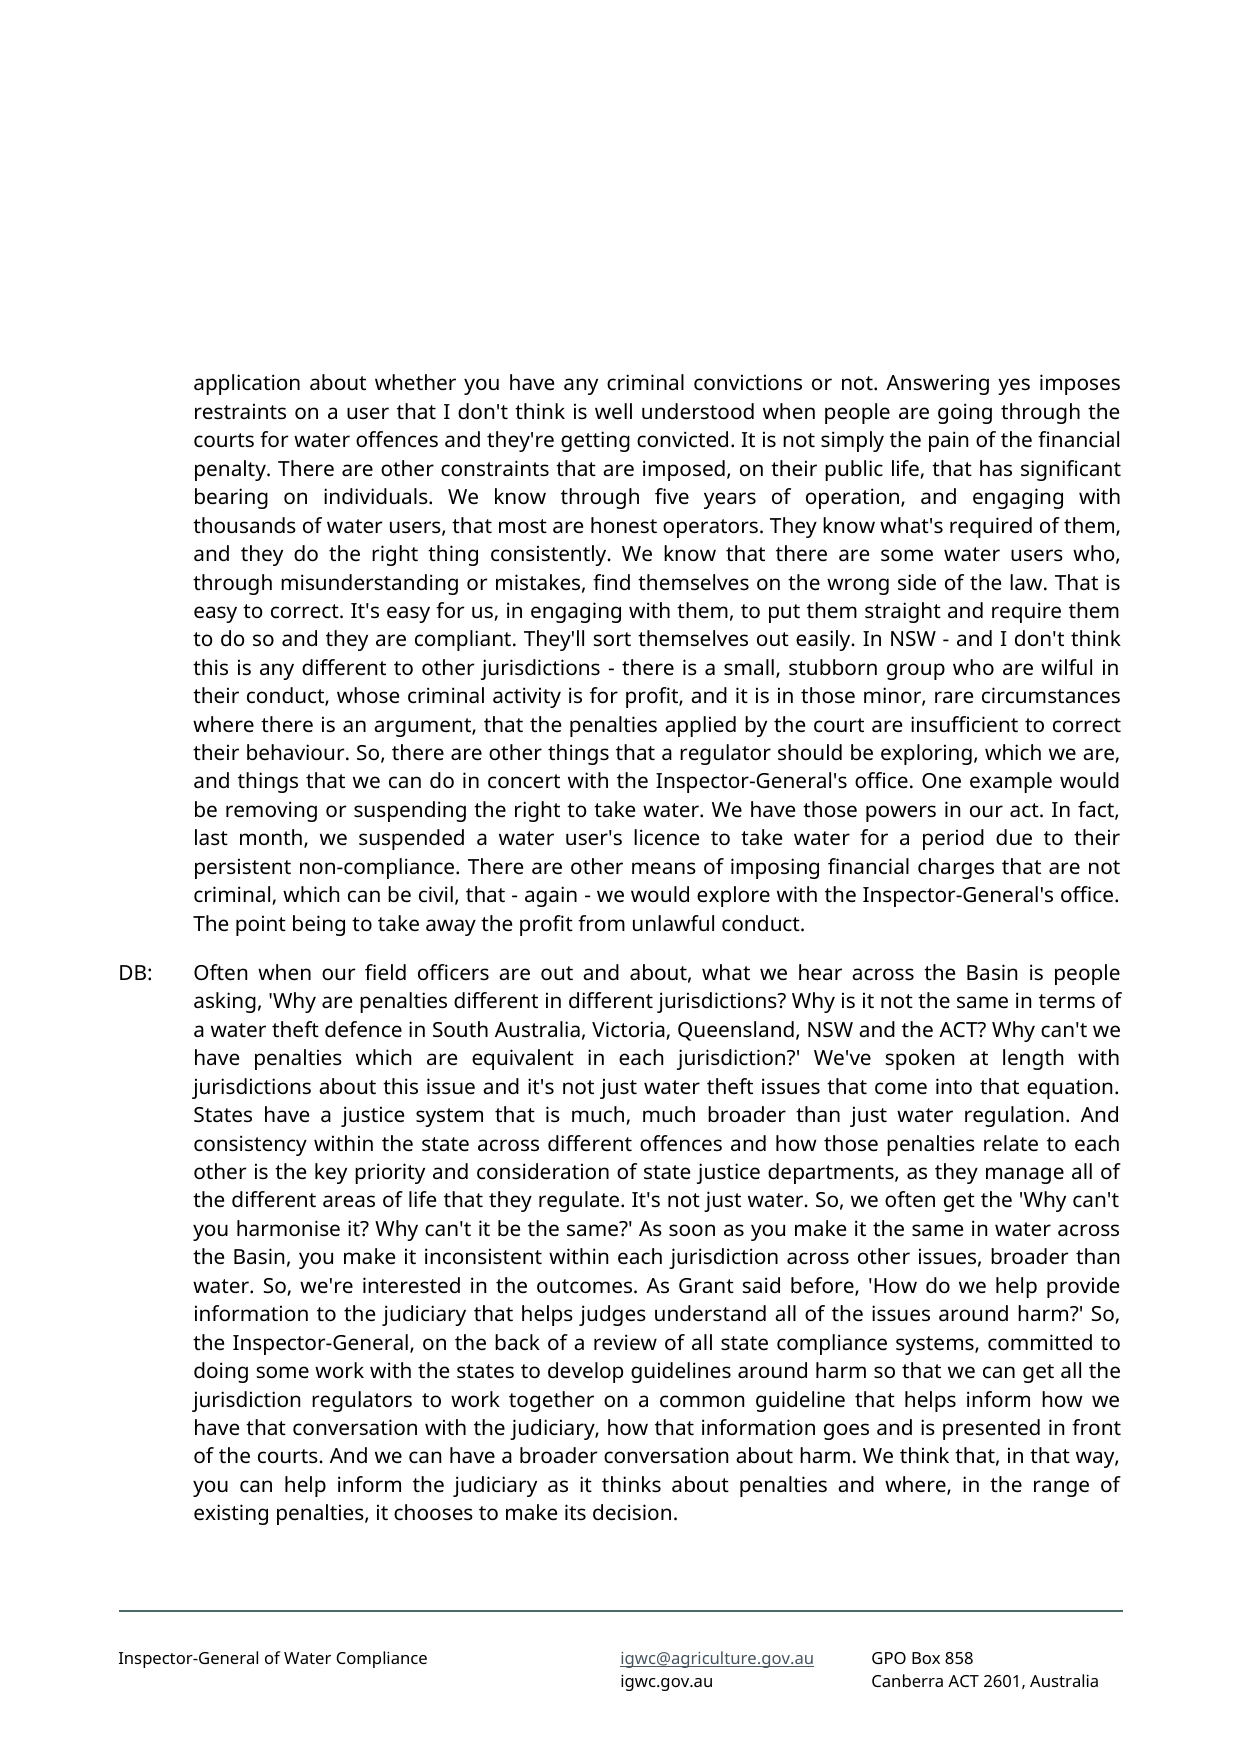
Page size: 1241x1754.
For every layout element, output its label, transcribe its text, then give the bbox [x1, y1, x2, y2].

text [118, 368, 1122, 937]
text DB: Often when our field officers are out and about, what we hear across the Basin is people asking, 'Why are penalties different in different jurisdictions? Why is it not the same in terms of a water theft defence in South Australia, Victoria, Queensland, NSW and the ACT? Why can't we have penalties which are equivalent in each jurisdiction?' We've spoken at length with jurisdictions about this issue and it's not just water theft issues that come into that equation. States have a justice system that is much, much broader than just water regulation. And consistency within the state across different offences and how those penalties relate to each other is the key priority and consideration of state justice departments, as they manage all of the different areas of life that they regulate. It's not just water. So, we often get the 'Why can't you harmonise it? Why can't it be the same?' As soon as you make it the same in water across the Basin, you make it inconsistent within each jurisdiction across other issues, broader than water. So, we're interested in the outcomes. As Grant said before, 'How do we help provide information to the judiciary that helps judges understand all of the issues around harm?' So, the Inspector-General, on the back of a review of all state compliance systems, committed to doing some work with the states to develop guidelines around harm so that we can get all the jurisdiction regulators to work together on a common guideline that helps inform how we have that conversation with the judiciary, how that information goes and is presented in front of the courts. And we can have a broader conversation about harm. We think that, in that way, you can help inform the judiciary as it thinks about penalties and where, in the range of existing penalties, it chooses to make its decision. [118, 958, 1122, 1527]
